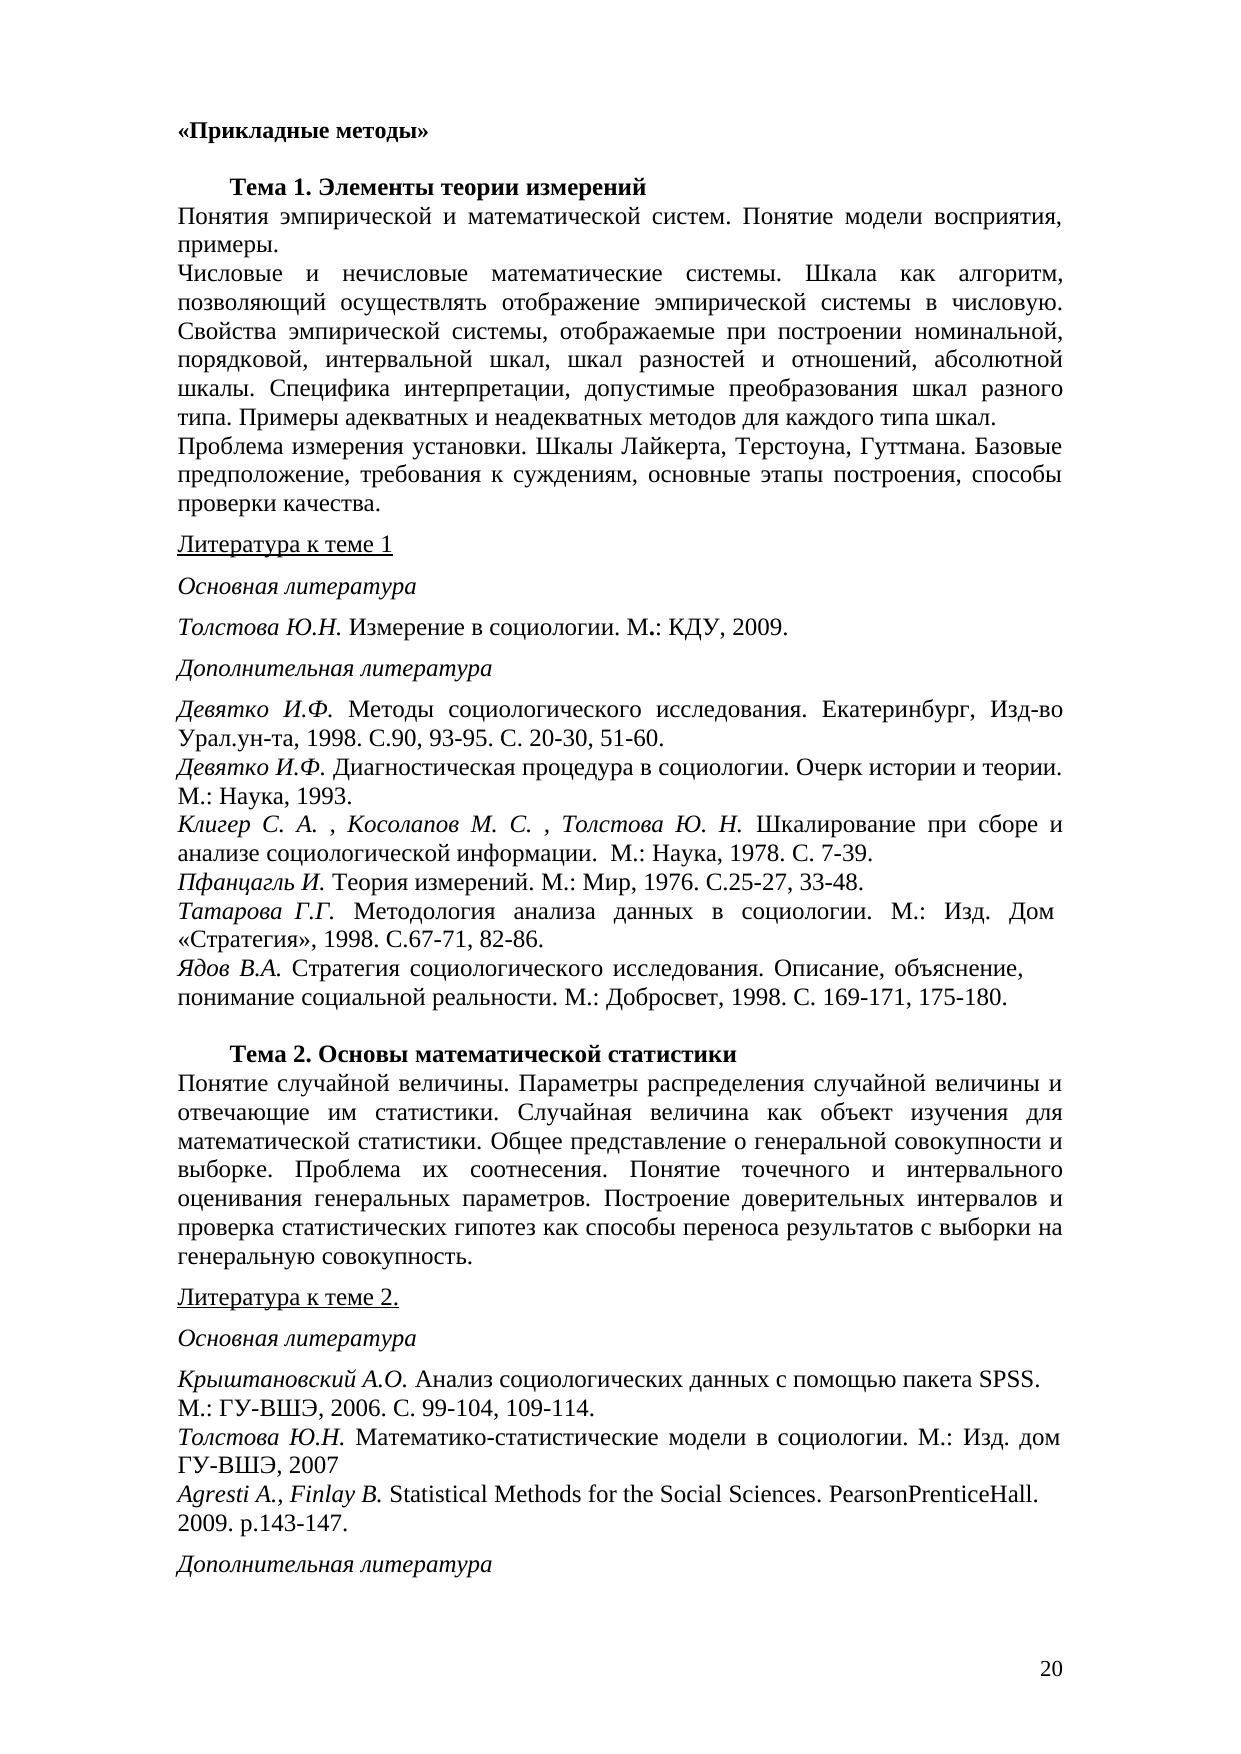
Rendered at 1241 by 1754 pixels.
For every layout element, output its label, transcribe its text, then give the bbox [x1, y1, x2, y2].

text Толстова Ю.Н. Математико-статистические модели в социологии. М.: Изд. дом ГУ-ВШЭ, 2007 [177, 1422, 1063, 1479]
text Пфанцагль И. Теория измерений. М.: Мир, 1976. С.25-27, 33-48. [177, 867, 1163, 896]
text Дополнительная литература [177, 1549, 1163, 1578]
text Литература к теме 2. [177, 1282, 1163, 1311]
text Литература к теме 1 [177, 529, 1163, 558]
text Клигер С. А. , Косолапов М. С. , Толстова Ю. Н. Шкалирование при сборе и анализе социологической информации. М.: Наука, 1978. С. 7-39. [177, 809, 1063, 867]
text Agresti A., Finlay B. Statistical Methods for the Social Sciences. PearsonPrenticeHall. 2009. p.143-147. [177, 1479, 1041, 1537]
text Числовые и нечисловые математические системы. Шкала как алгоритм, позволяющий осуществлять отображение эмпирической системы в числовую. Свойства эмпирической системы, отображаемые при построении номинальной, порядковой, интервальной шкал, шкал разностей и отношений, абсолютной шкалы. Специфика интерпретации, допустимые преобразования шкал разного типа. Примеры адекватных и неадекватных методов для каждого типа шкал. [177, 258, 1063, 431]
text Толстова Ю.Н. Измерение в социологии. М.: КДУ, 2009. [177, 612, 1163, 641]
subtitle Тема 2. Основы математической статистики [229, 1040, 1163, 1068]
text Татарова Г.Г. Методология анализа данных в социологии. М.: Изд. Дом [177, 896, 1163, 924]
text Понятие случайной величины. Параметры распределения случайной величины и отвечающие им статистики. Случайная величина как объект изучения для математической статистики. Общее представление о генеральной совокупности и выборке. Проблема их соотнесения. Понятие точечного и интервального оценивания генеральных параметров. Построение доверительных интервалов и проверка статистических гипотез как способы переноса результатов с выборки на генеральную совокупность. [177, 1068, 1063, 1269]
text Основная литература [177, 571, 1163, 599]
text Девятко И.Ф. Диагностическая процедура в социологии. Очерк истории и теории. М.: Наука, 1993. [177, 752, 1063, 809]
text Понятия эмпирической и математической систем. Понятие модели восприятия, примеры. [177, 201, 1063, 258]
text Девятко И.Ф. Методы социологического исследования. Екатеринбург, Изд-во Урал.ун-та, 1998. С.90, 93-95. С. 20-30, 51-60. [177, 694, 1063, 752]
text Ядов В.А. Стратегия социологического исследования. Описание, объяснение, понимание социальной реальности. М.: Добросвет, 1998. С. 169-171, 175-180. [177, 953, 1063, 1011]
text «Прикладные методы» [177, 116, 1163, 143]
text «Стратегия», 1998. С.67-71, 82-86. [177, 924, 1163, 953]
text Проблема измерения установки. Шкалы Лайкерта, Терстоуна, Гуттмана. Базовые предположение, требования к суждениям, основные этапы построения, способы проверки качества. [177, 431, 1063, 517]
text Дополнительная литература [177, 653, 1163, 682]
subtitle Тема 1. Элементы теории измерений [229, 172, 1163, 201]
text Крыштановский А.О. Анализ социологических данных с помощью пакета SPSS. М.: ГУ-ВШЭ, 2006. С. 99-104, 109-114. [177, 1364, 1042, 1422]
text Основная литература [177, 1323, 1163, 1352]
